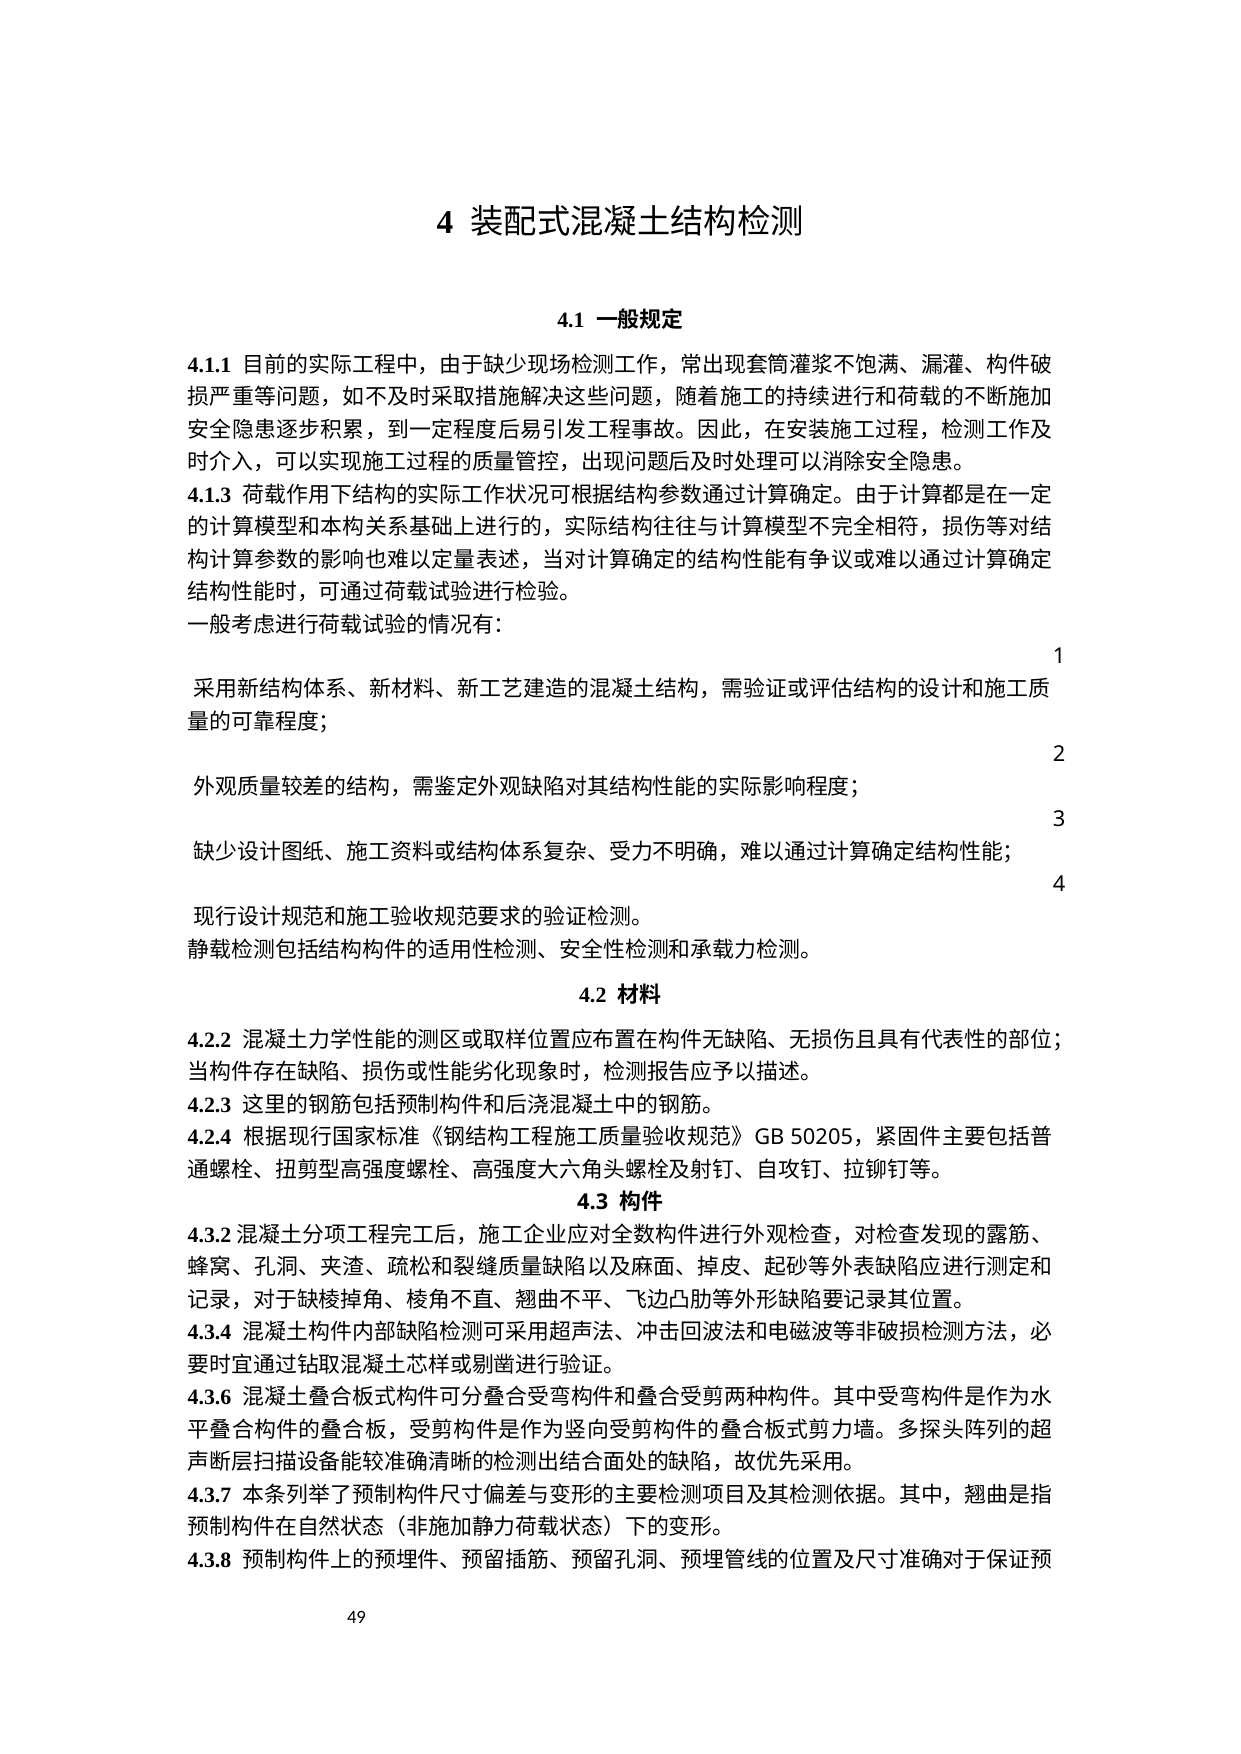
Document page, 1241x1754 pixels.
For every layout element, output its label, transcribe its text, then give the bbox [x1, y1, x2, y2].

text 4.2.4 根据现行国家标准《钢结构工程施工质量验收规范》GB 50205，紧固件主要包括普通螺栓、扭剪型高强度螺栓、高强度大六角头螺栓及射钉、自攻钉、拉铆钉等。 [187, 1119, 1053, 1184]
text 4.2.3 这里的钢筋包括预制构件和后浇混凝土中的钢筋。 [187, 1086, 1053, 1119]
text 4 装配式混凝土结构检测 [187, 187, 1053, 252]
text 3 缺少设计图纸、施工资料或结构体系复杂、受力不明确，难以通过计算确定结构性能； [187, 801, 1053, 866]
text 4.2.2 混凝土力学性能的测区或取样位置应布置在构件无缺陷、无损伤且具有代表性的部位；当构件存在缺陷、损伤或性能劣化现象时，检测报告应予以描述。 [187, 1021, 1053, 1086]
text 4.3 构件 [187, 1184, 1053, 1216]
text 一般考虑进行荷载试验的情况有： [187, 606, 1053, 639]
text 4 现行设计规范和施工验收规范要求的验证检测。 [187, 866, 1053, 931]
text 4.3.7 本条列举了预制构件尺寸偏差与变形的主要检测项目及其检测依据。其中，翘曲是指预制构件在自然状态（非施加静力荷载状态）下的变形。 [187, 1476, 1053, 1541]
text 4.3.2混凝土分项工程完工后，施工企业应对全数构件进行外观检查，对检查发现的露筋、蜂窝、孔洞、夹渣、疏松和裂缝质量缺陷以及麻面、掉皮、起砂等外表缺陷应进行测定和记录，对于缺棱掉角、棱角不直、翘曲不平、飞边凸肋等外形缺陷要记录其位置。 [187, 1216, 1053, 1314]
text 4.3.4 混凝土构件内部缺陷检测可采用超声法、冲击回波法和电磁波等非破损检测方法，必要时宜通过钻取混凝土芯样或剔凿进行验证。 [187, 1314, 1053, 1379]
text 4.1 一般规定 [187, 301, 1053, 334]
text 2 外观质量较差的结构，需鉴定外观缺陷对其结构性能的实际影响程度； [187, 736, 1053, 801]
text 4.2 材料 [187, 976, 1053, 1009]
text 4.1.1 目前的实际工程中，由于缺少现场检测工作，常出现套筒灌浆不饱满、漏灌、构件破损严重等问题，如不及时采取措施解决这些问题，随着施工的持续进行和荷载的不断施加，安全隐患逐步积累，到一定程度后易引发工程事故。因此，在安装施工过程，检测工作及时介入，可以实现施工过程的质量管控，出现问题后及时处理可以消除安全隐患。 [187, 346, 1053, 476]
text 1 采用新结构体系、新材料、新工艺建造的混凝土结构，需验证或评估结构的设计和施工质量的可靠程度； [187, 639, 1053, 736]
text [187, 1541, 1053, 1574]
text 4.1.3 荷载作用下结构的实际工作状况可根据结构参数通过计算确定。由于计算都是在一定的计算模型和本构关系基础上进行的，实际结构往往与计算模型不完全相符，损伤等对结构计算参数的影响也难以定量表述，当对计算确定的结构性能有争议或难以通过计算确定结构性能时，可通过荷载试验进行检验。 [187, 476, 1053, 606]
text 静载检测包括结构构件的适用性检测、安全性检测和承载力检测。 [187, 931, 1053, 964]
text 4.3.6 混凝土叠合板式构件可分叠合受弯构件和叠合受剪两种构件。其中受弯构件是作为水平叠合构件的叠合板，受剪构件是作为竖向受剪构件的叠合板式剪力墙。多探头阵列的超声断层扫描设备能较准确清晰的检测出结合面处的缺陷，故优先采用。 [187, 1379, 1053, 1476]
